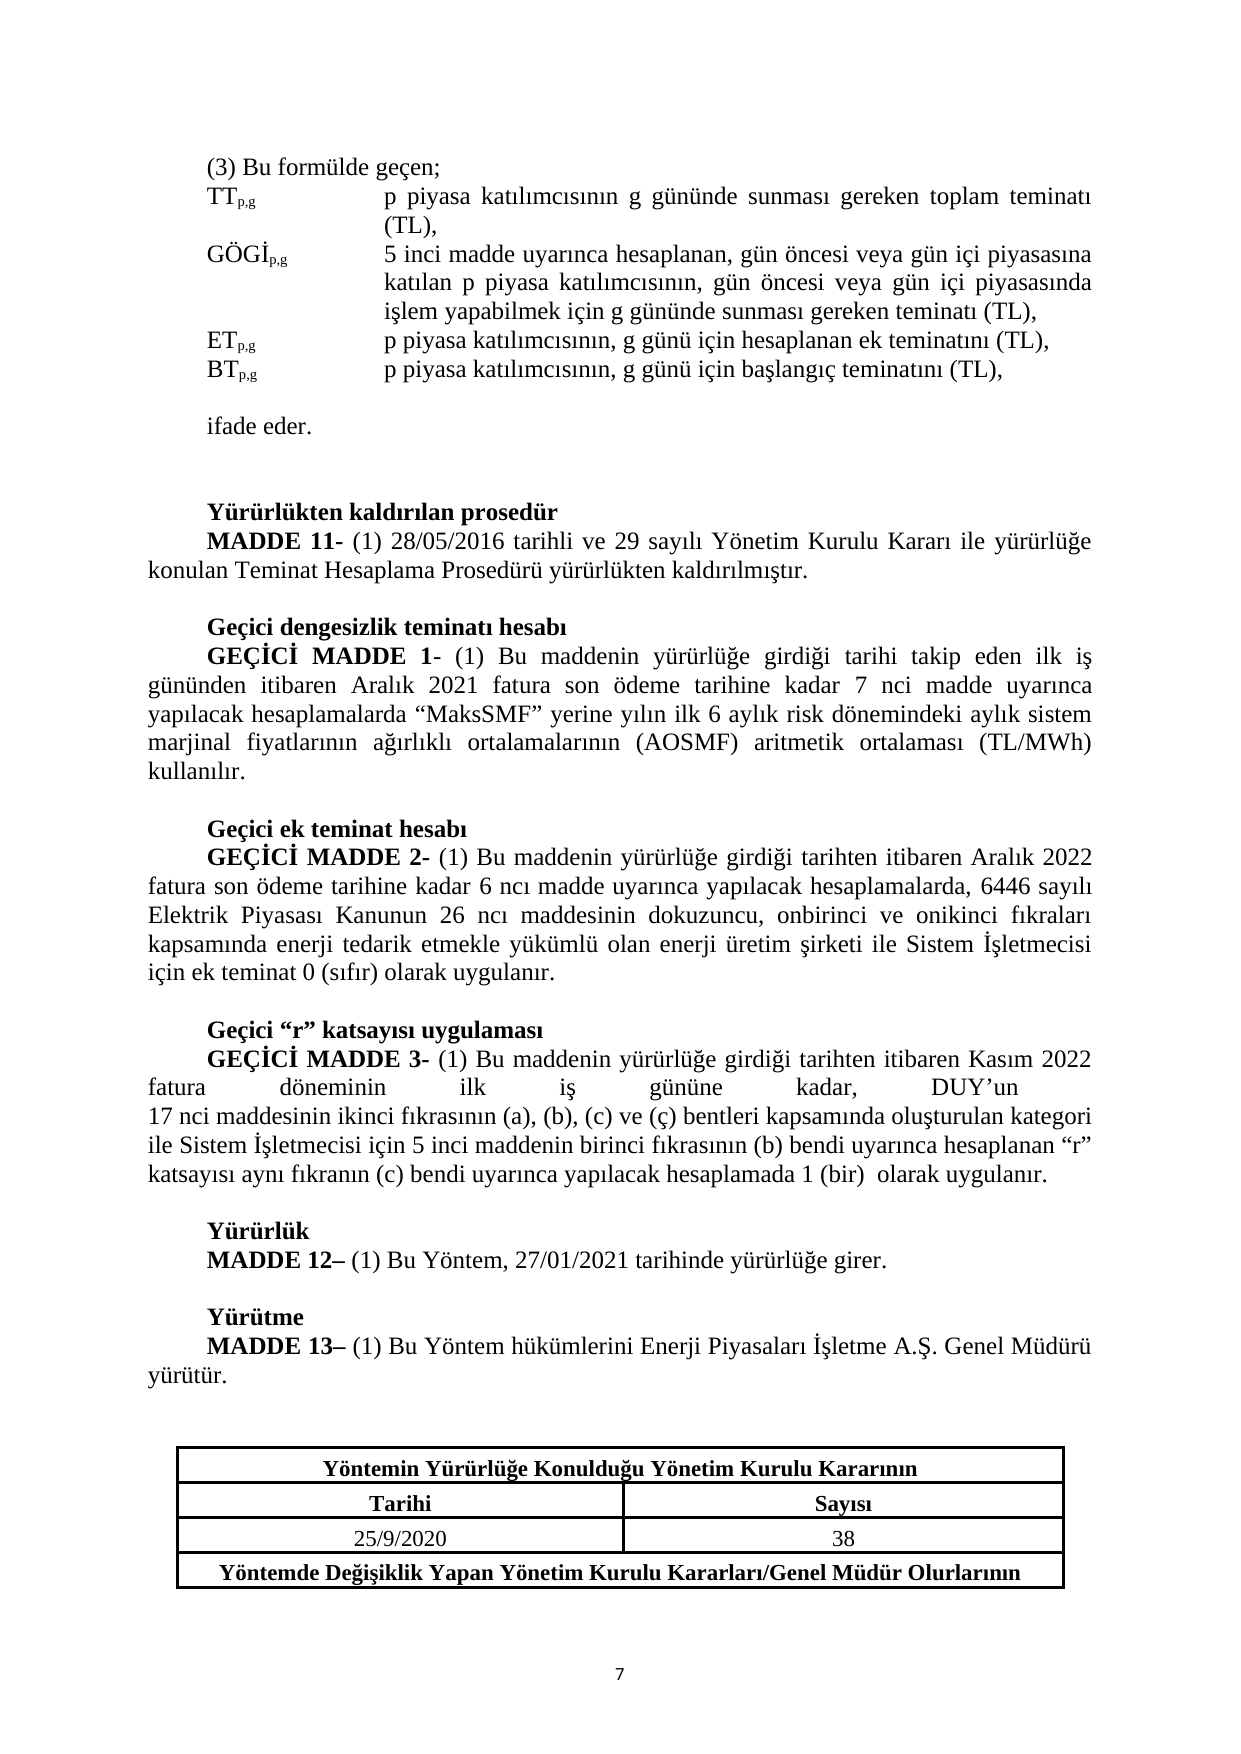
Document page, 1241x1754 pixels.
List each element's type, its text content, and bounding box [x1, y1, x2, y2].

list MADDE 12– (1) Bu Yöntem, 27/01/2021 tarihinde yürürlüğe girer. [148, 1245, 1093, 1274]
text GÖGİp,g 5 inci madde uyarınca hesaplanan, gün öncesi veya gün içi piyasasına katılan p piyasa katılımcısının, gün öncesi veya gün içi piyasasında işlem yapabilmek için g gününde sunması gereken teminatı (TL), [207, 239, 1093, 325]
table_cell Tarihi [179, 1484, 622, 1516]
table_header Yöntemin Yürürlüğe Konulduğu Yönetim Kurulu Kararının [179, 1449, 1062, 1481]
text Geçici “r” katsayısı uygulaması [148, 1015, 1093, 1044]
text Yürürlükten kaldırılan prosedür [148, 497, 1093, 526]
text Geçici dengesizlik teminatı hesabı [148, 612, 1093, 641]
table_cell 25/9/2020 [179, 1519, 622, 1551]
list Yürürlük [148, 1216, 1093, 1245]
text GEÇİCİ MADDE 2- (1) Bu maddenin yürürlüğe girdiği tarihten itibaren Aralık 2022 fatura son ödeme tarihine kadar 6 ncı madde uyarınca yapılacak hesaplamalarda, 6446 sayılı Elektrik Piyasası Kanunun 26 ncı maddesinin dokuzuncu, onbirinci ve onikinci fıkraları kapsamında enerji tedarik etmekle yükümlü olan enerji üretim şirketi ile Sistem İşletmecisi için ek teminat 0 (sıfır) olarak uygulanır. [148, 842, 1093, 986]
text GEÇİCİ MADDE 3- (1) Bu maddenin yürürlüğe girdiği tarihten itibaren Kasım 2022 fatura döneminin ilk iş gününe kadar, DUY’un 17 nci maddesinin ikinci fıkrasının (a), (b), (c) ve (ç) bentleri kapsamında oluşturulan kategori ile Sistem İşletmecisi için 5 inci maddenin birinci fıkrasının (b) bendi uyarınca hesaplanan “r” katsayısı aynı fıkranın (c) bendi uyarınca yapılacak hesaplamada 1 (bir) olarak uygulanır. [148, 1044, 1093, 1187]
text Geçici ek teminat hesabı [148, 814, 1093, 842]
table_cell Yöntemde Değişiklik Yapan Yönetim Kurulu Kararları/Genel Müdür Olurlarının [179, 1554, 1062, 1586]
text ifade eder. [148, 411, 1093, 440]
text BTp,g p piyasa katılımcısının, g günü için başlangıç teminatını (TL), [207, 354, 1093, 382]
text MADDE 11- (1) 28/05/2016 tarihli ve 29 sayılı Yönetim Kurulu Kararı ile yürürlüğe konulan Teminat Hesaplama Prosedürü yürürlükten kaldırılmıştır. [148, 526, 1093, 584]
list Yürütme [148, 1302, 1093, 1331]
text TTp,g p piyasa katılımcısının g gününde sunması gereken toplam teminatı (TL), [207, 181, 1093, 239]
list MADDE 13– (1) Bu Yöntem hükümlerini Enerji Piyasaları İşletme A.Ş. Genel Müdürü yürütür. [148, 1331, 1093, 1389]
table_cell Sayısı [625, 1484, 1062, 1516]
text GEÇİCİ MADDE 1- (1) Bu maddenin yürürlüğe girdiği tarihi takip eden ilk iş gününden itibaren Aralık 2021 fatura son ödeme tarihine kadar 7 nci madde uyarınca yapılacak hesaplamalarda “MaksSMF” yerine yılın ilk 6 aylık risk dönemindeki aylık sistem marjinal fiyatlarının ağırlıklı ortalamalarının (AOSMF) aritmetik ortalaması (TL/MWh) kullanılır. [148, 641, 1093, 785]
table_cell 38 [625, 1519, 1062, 1551]
text (3) Bu formülde geçen; [148, 152, 1093, 181]
text ETp,g p piyasa katılımcısının, g günü için hesaplanan ek teminatını (TL), [207, 325, 1093, 354]
